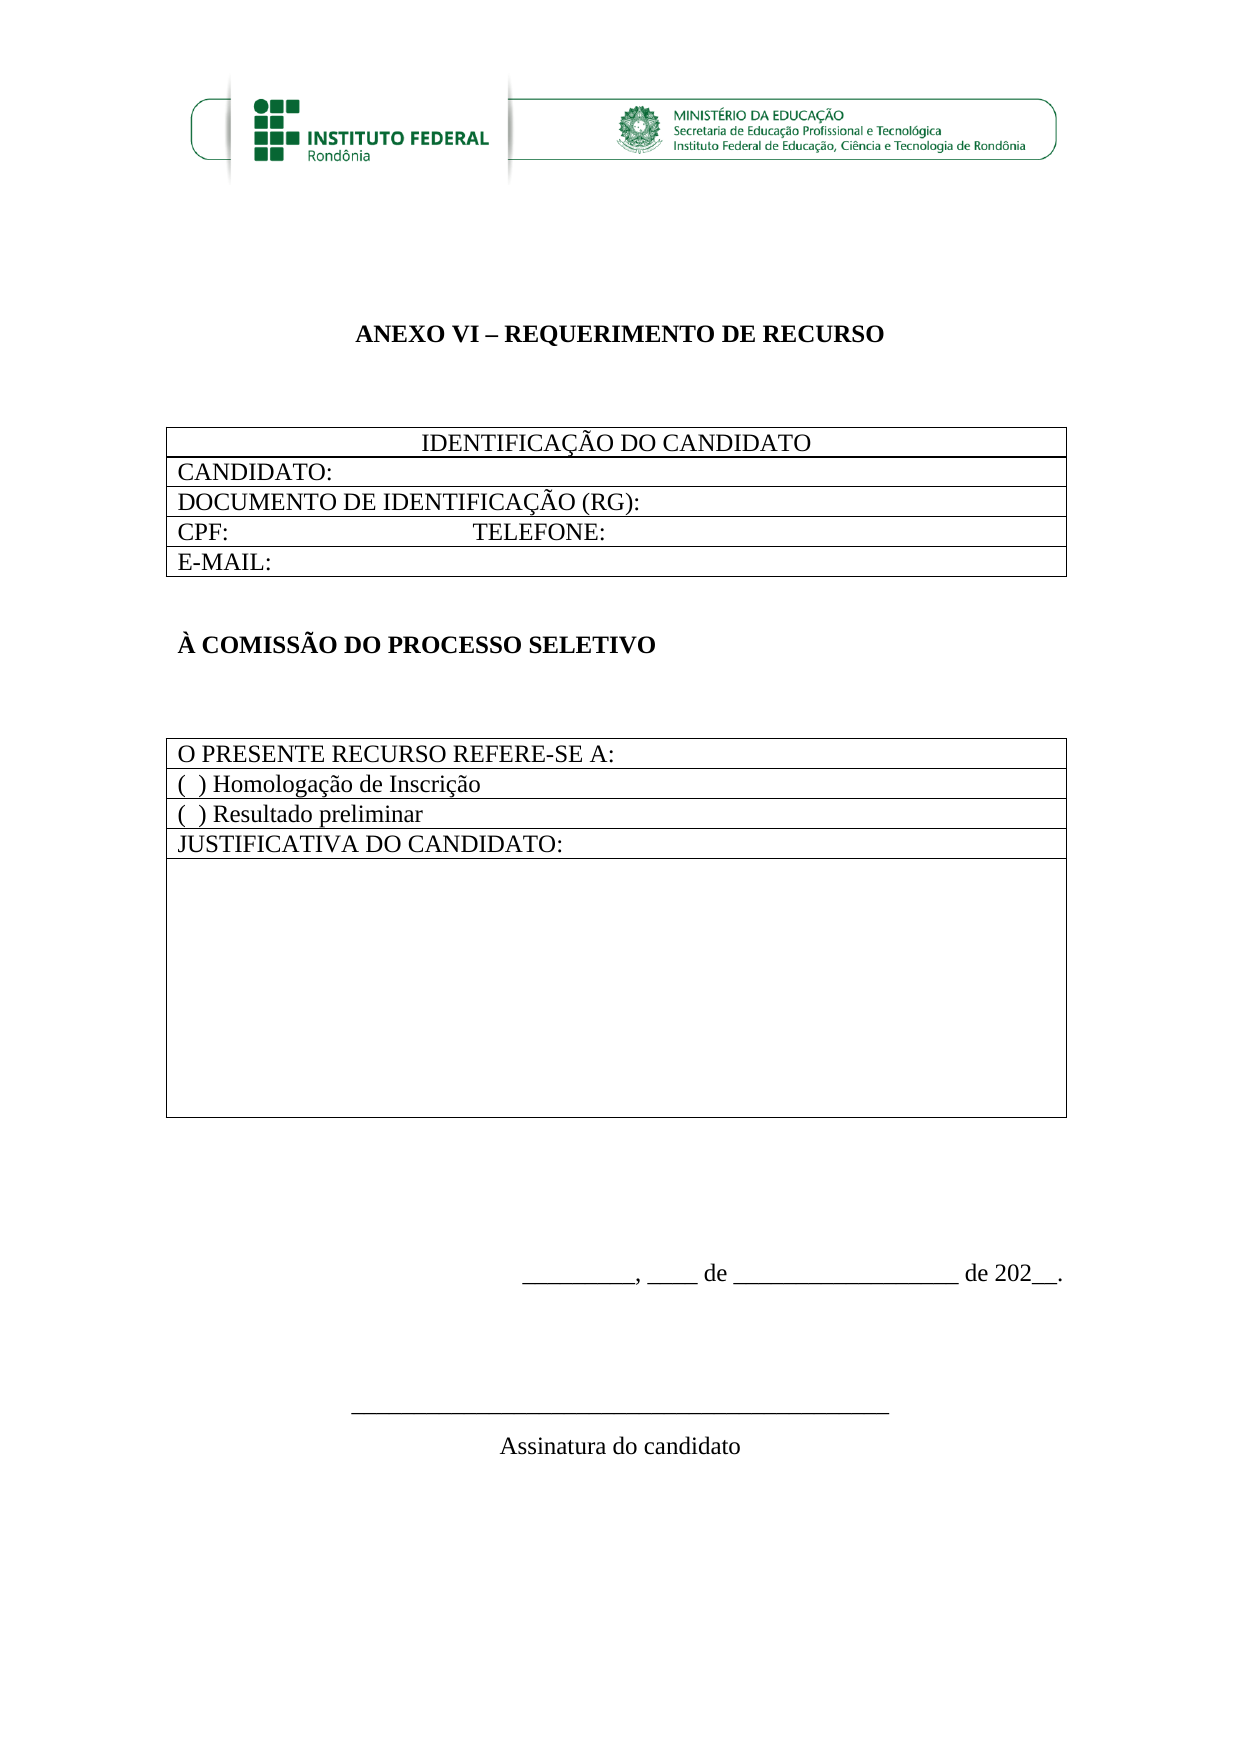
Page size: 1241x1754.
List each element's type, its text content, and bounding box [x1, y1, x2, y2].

table_cell E-MAIL: [167, 547, 1066, 576]
table_cell DOCUMENTO DE IDENTIFICAÇÃO (RG): [167, 487, 1066, 516]
table_cell ( ) Homologação de Inscrição [167, 769, 1066, 798]
text À COMISSÃO DO PROCESSO SELETIVO [177, 631, 1063, 659]
table_header O PRESENTE RECURSO REFERE-SE A: [167, 739, 1066, 768]
table_cell JUSTIFICATIVA DO CANDIDATO: [167, 829, 1066, 857]
table_cell CANDIDATO: [167, 458, 1066, 486]
text Assinatura do candidato [177, 1431, 1063, 1459]
text ___________________________________________ [177, 1388, 1063, 1416]
picture [177, 73, 1063, 185]
text ANEXO VI – REQUERIMENTO DE RECURSO [177, 319, 1063, 348]
text _________, ____ de __________________ de 202__. [177, 1258, 1063, 1287]
table_cell CPF: TELEFONE: [167, 517, 1066, 546]
table_cell [167, 859, 1066, 1117]
table_header IDENTIFICAÇÃO DO CANDIDATO [167, 428, 1066, 456]
table_cell ( ) Resultado preliminar [167, 799, 1066, 828]
